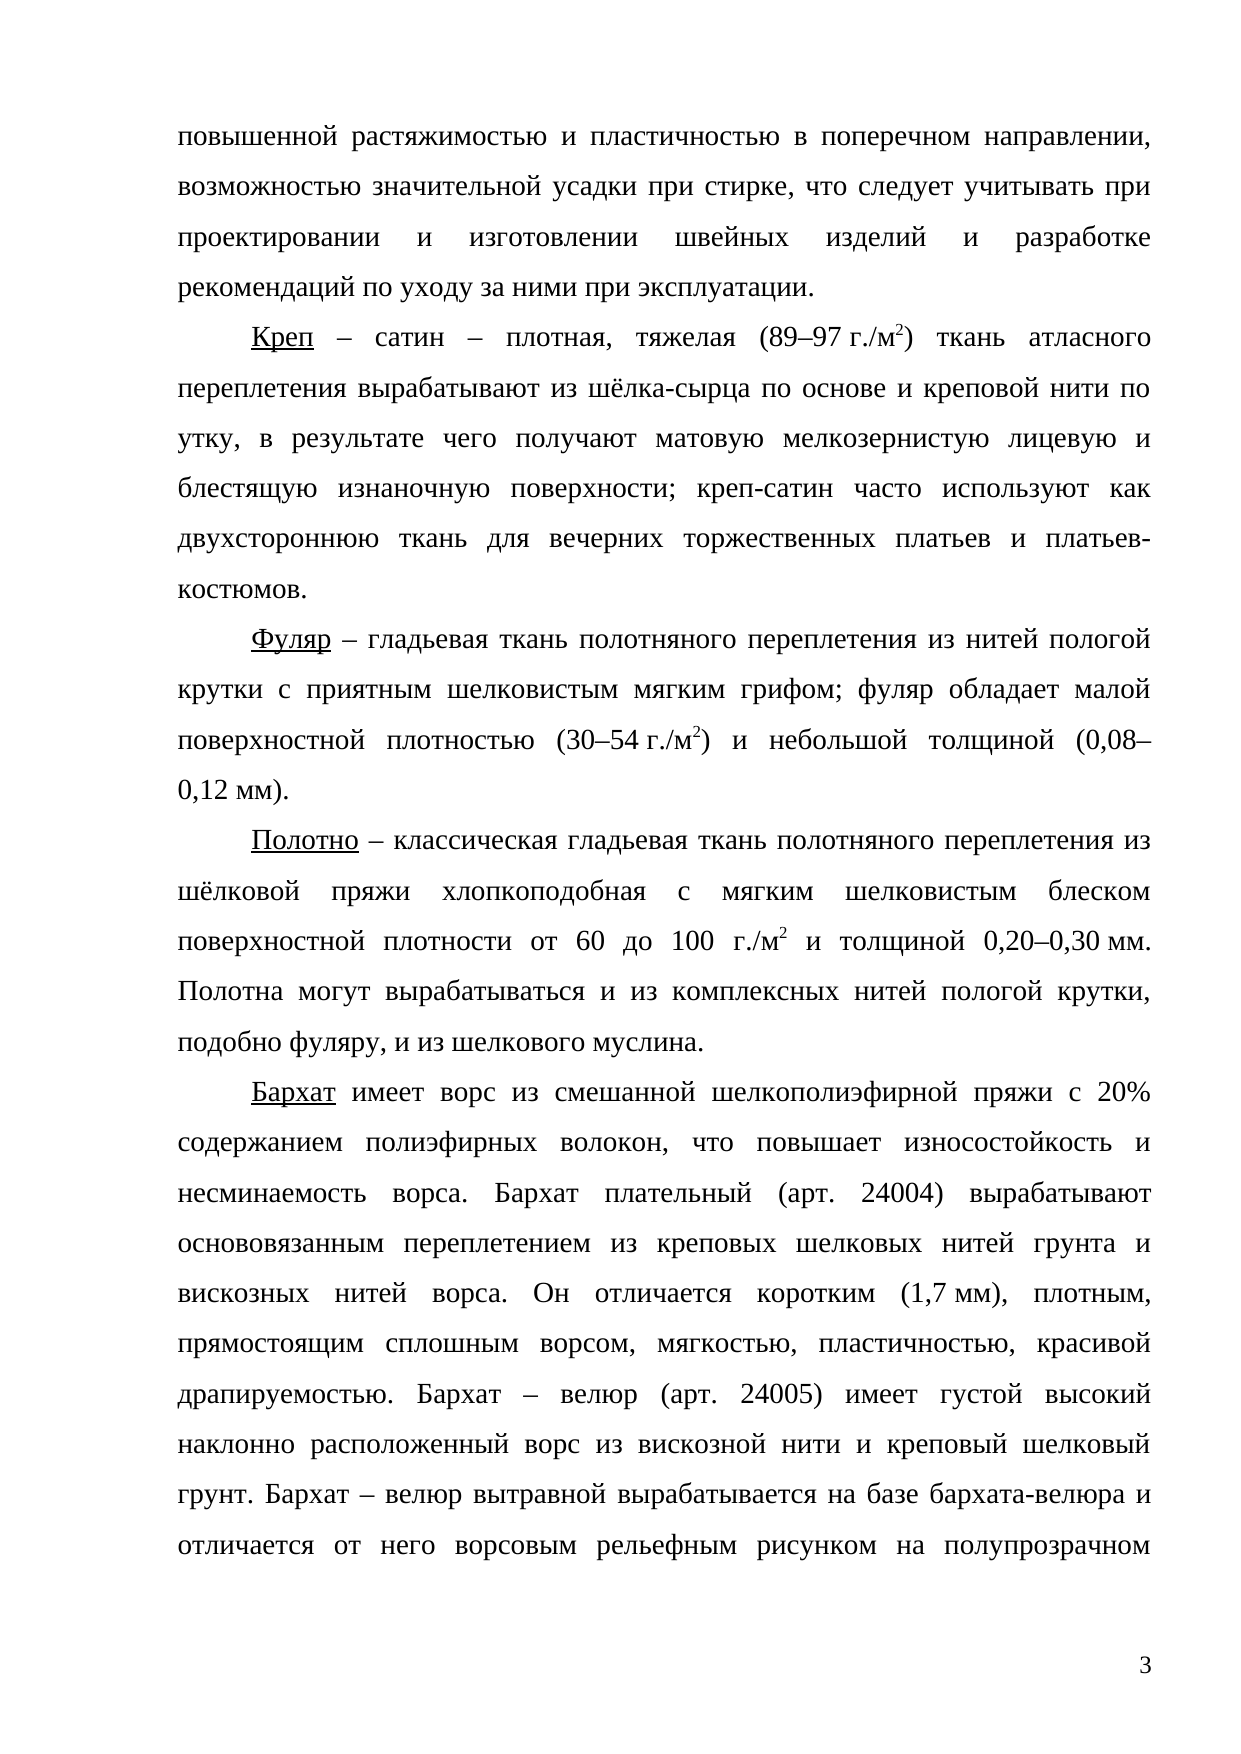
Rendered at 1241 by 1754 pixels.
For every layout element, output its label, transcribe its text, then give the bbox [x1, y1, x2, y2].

text Полотно – классическая гладьевая ткань полотняного переплетения из шёлковой пряжи хлопкоподобная с мягким шелковистым блеском поверхностной плотности от 60 до 100 г./м2 и толщиной 0,20–0,30 мм. Полотна могут вырабатываться и из комплексных нитей пологой крутки, подобно фуляру, и из шелкового муслина. [177, 822, 1152, 1057]
text Фуляр – гладьевая ткань полотняного переплетения из нитей пологой крутки с приятным шелковистым мягким грифом; фуляр обладает малой поверхностной плотностью (30–54 г./м2) и небольшой толщиной (0,08–0,12 мм). [177, 621, 1152, 806]
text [177, 1074, 1152, 1560]
text Креп – сатин – плотная, тяжелая (89–97 г./м2) ткань атласного переплетения вырабатывают из шёлка-сырца по основе и креповой нити по утку, в результате чего получают матовую мелкозернистую лицевую и блестящую изнаночную поверхности; креп-сатин часто используют как двухстороннюю ткань для вечерних торжественных платьев и платьев-костюмов. [177, 319, 1152, 604]
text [177, 118, 1152, 303]
